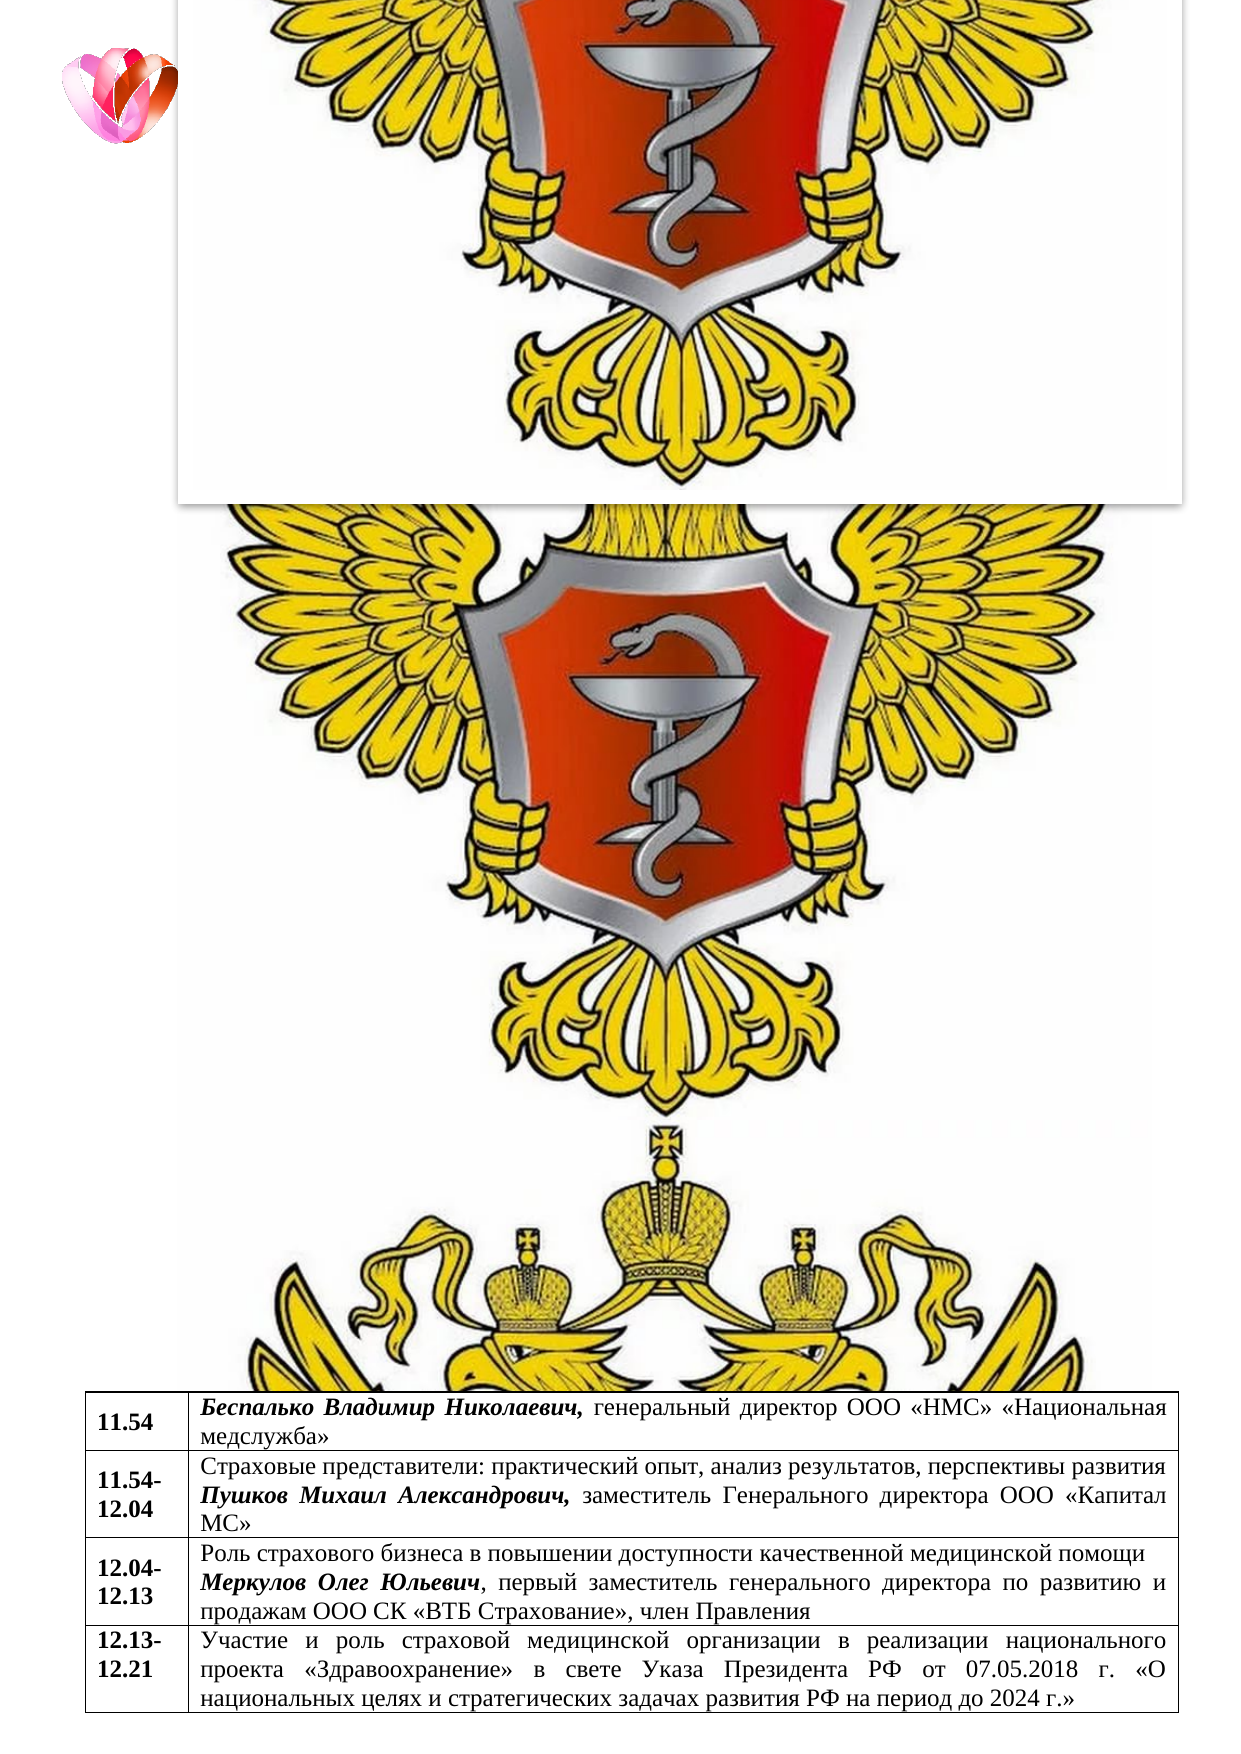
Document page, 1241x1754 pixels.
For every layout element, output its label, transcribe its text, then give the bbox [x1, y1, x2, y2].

table_cell 12.04-12.13 [86, 1538, 188, 1624]
table_cell 12.13-12.21 [86, 1626, 188, 1712]
table_cell 11.54-12.04 [86, 1451, 188, 1537]
picture [43, 23, 1152, 1391]
table_cell Участие и роль страховой медицинской организации в реализации национального проекта «Здравоохранение» в свете Указа Президента РФ от 07.05.2018 г. «О национальных целях и стратегических задачах развития РФ на период до 2024 г.» Романенко Людмила Григорьевна, советник Генерального директора СОГАЗ-Мед [189, 1626, 1178, 1712]
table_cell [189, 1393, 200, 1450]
table_cell Страховые представители: практический опыт, анализ результатов, перспективы развития Пушков Михаил Александрович, заместитель Генерального директора ООО «Капитал МС» [189, 1451, 1178, 1537]
table_cell Роль страхового бизнеса в повышении доступности качественной медицинской помощи Меркулов Олег Юльевич, первый заместитель генерального директора по развитию и продажам ООО СК «ВТБ Страхование», член Правления [189, 1538, 1178, 1624]
table_cell Сервис в медицине: ожидания и реалии Беспалько Владимир Николаевич, генеральный директор ООО «НМС» «Национальная медслужба» [329, 1393, 1178, 1450]
picture [193, 0, 1167, 490]
table_cell 11.47-11.54 [86, 1393, 188, 1450]
